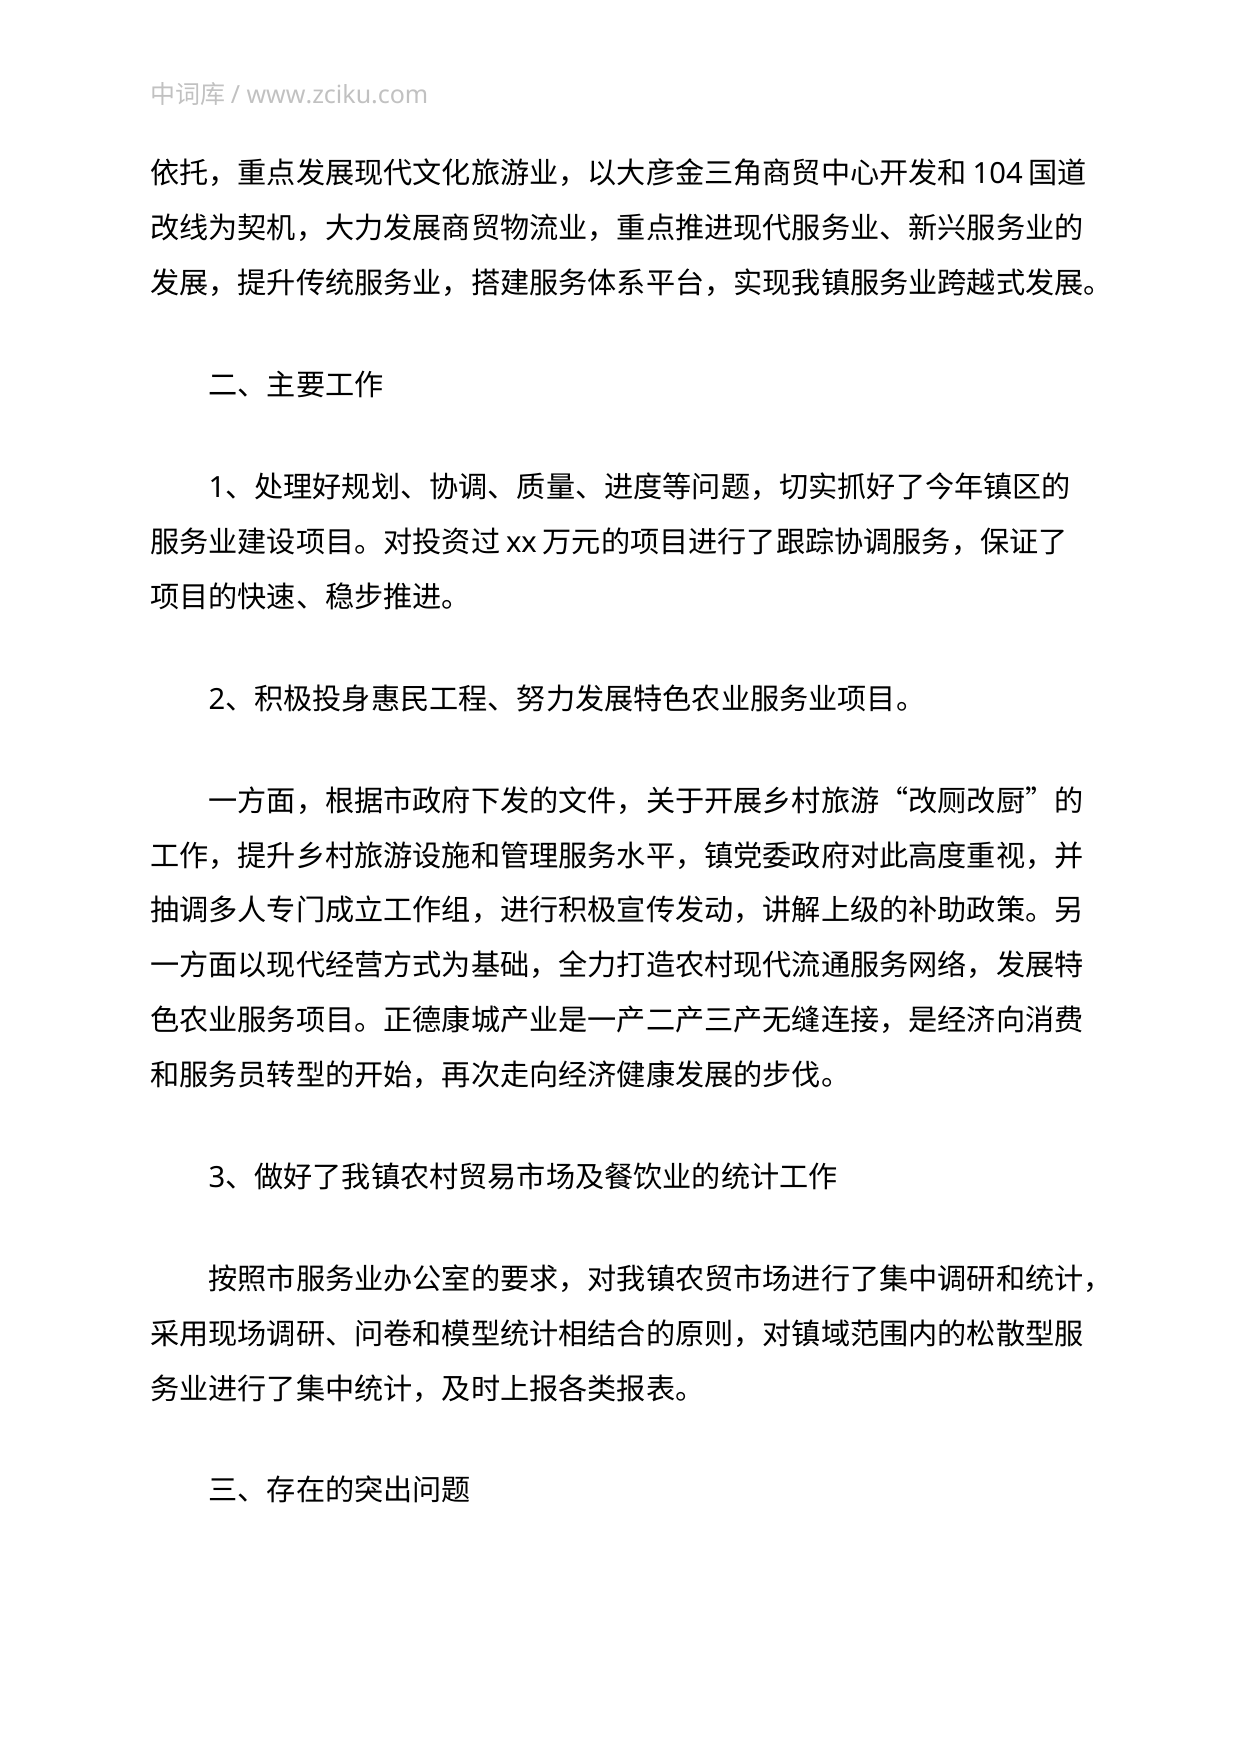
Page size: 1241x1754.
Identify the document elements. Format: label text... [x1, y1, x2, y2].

text 三、存在的突出问题 [150, 1467, 1090, 1509]
text 按照市服务业办公室的要求，对我镇农贸市场进行了集中调研和统计，采用现场调研、问卷和模型统计相结合的原则，对镇域范围内的松散型服务业进行了集中统计，及时上报各类报表。 [150, 1255, 1090, 1407]
text 2、积极投身惠民工程、努力发展特色农业服务业项目。 [150, 675, 1090, 718]
text 3、做好了我镇农村贸易市场及餐饮业的统计工作 [150, 1153, 1090, 1196]
text 1、处理好规划、协调、质量、进度等问题，切实抓好了今年镇区的服务业建设项目。对投资过xx万元的项目进行了跟踪协调服务，保证了项目的快速、稳步推进。 [150, 463, 1090, 616]
text 一方面，根据市政府下发的文件，关于开展乡村旅游“改厕改厨”的工作，提升乡村旅游设施和管理服务水平，镇党委政府对此高度重视，并抽调多人专门成立工作组，进行积极宣传发动，讲解上级的补助政策。另一方面以现代经营方式为基础，全力打造农村现代流通服务网络，发展特色农业服务项目。正德康城产业是一产二产三产无缝连接，是经济向消费和服务员转型的开始，再次走向经济健康发展的步伐。 [150, 777, 1090, 1094]
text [150, 150, 1090, 302]
text 二、主要工作 [150, 362, 1090, 404]
